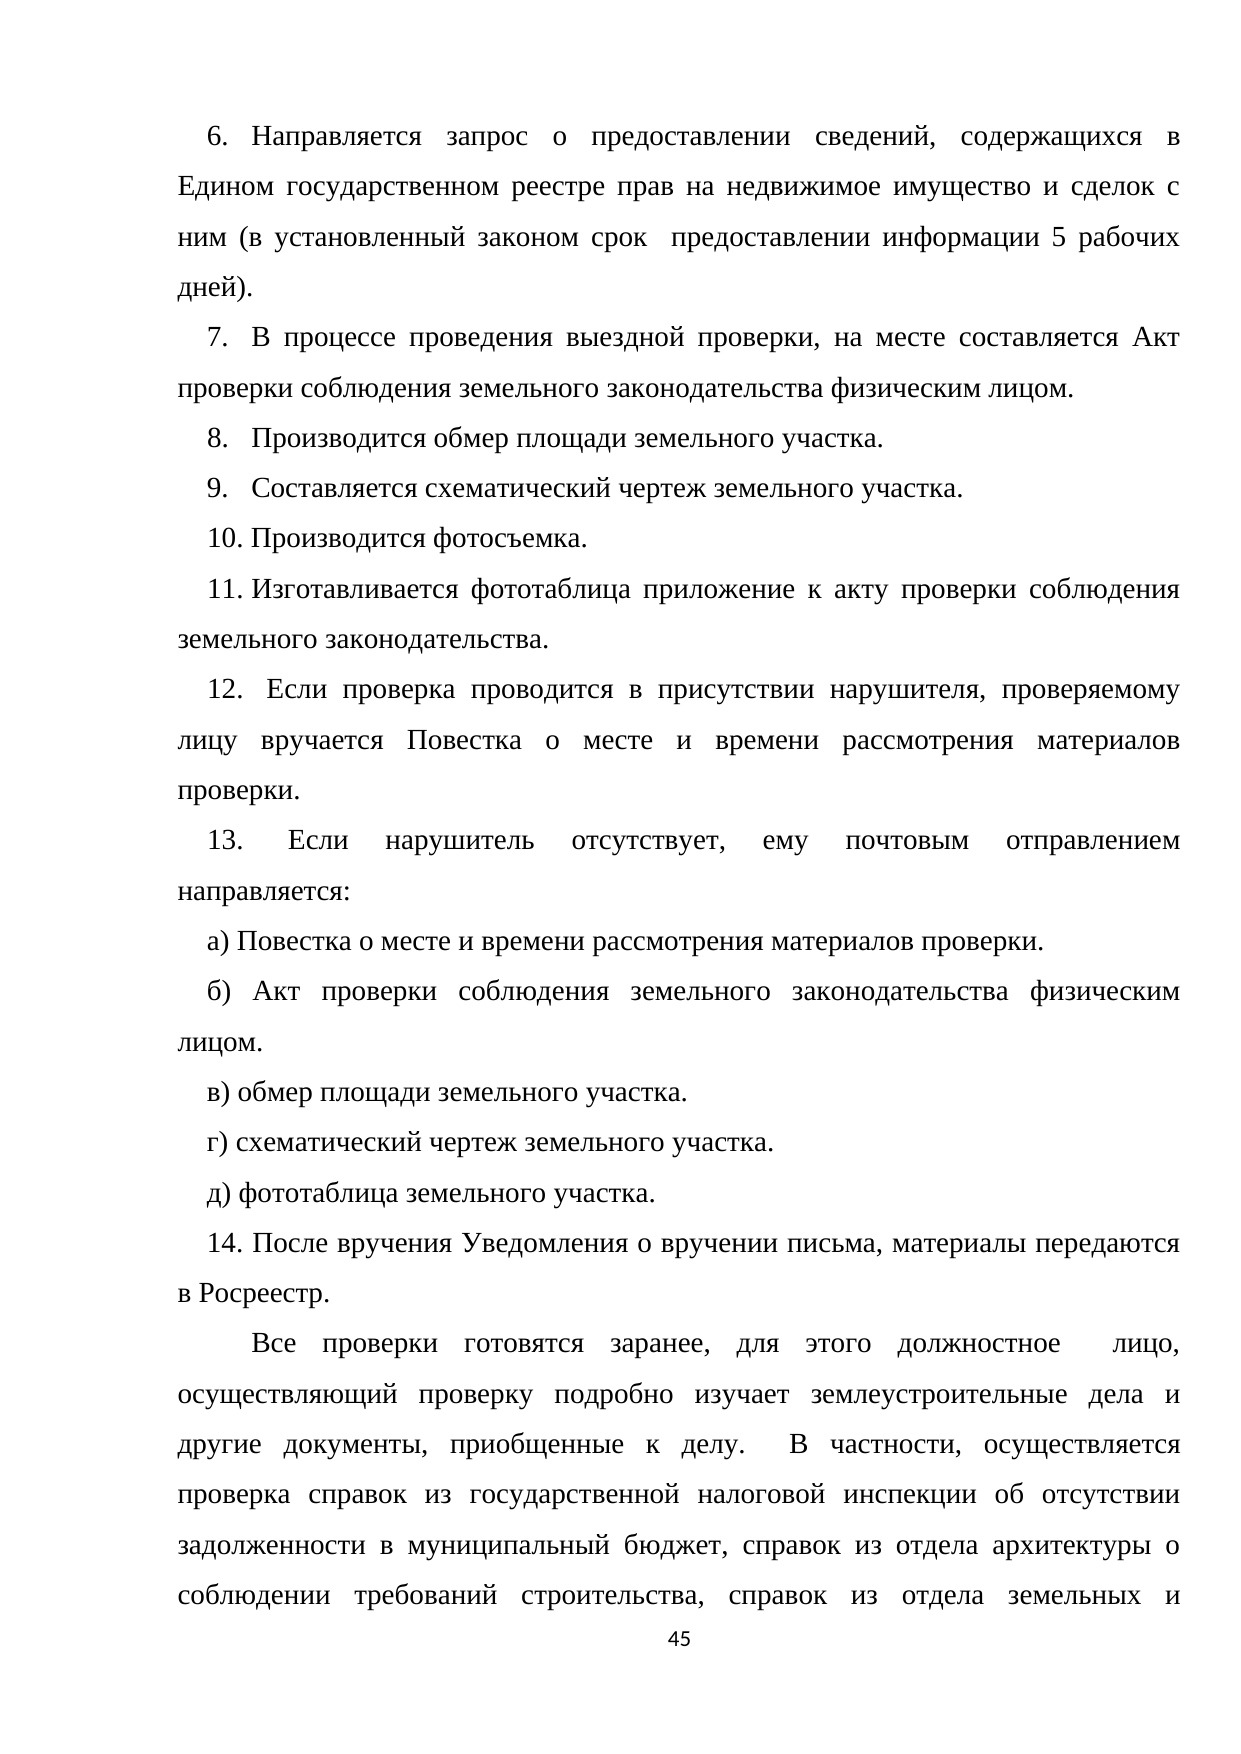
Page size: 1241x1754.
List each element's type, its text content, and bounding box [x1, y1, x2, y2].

list а) Повестка о месте и времени рассмотрения материалов проверки. [177, 923, 1181, 957]
list в) обмер площади земельного участка. [177, 1074, 1181, 1108]
list Изготавливается фототаблица приложение к акту проверки соблюдения земельного законодательства. [177, 571, 1181, 655]
list Направляется запрос о предоставлении сведений, содержащихся в Едином государственном реестре прав на недвижимое имущество и сделок с ним (в установленный законом срок предоставлении информации 5 рабочих дней). [177, 118, 1181, 303]
list б) Акт проверки соблюдения земельного законодательства физическим лицом. [177, 973, 1181, 1057]
list д) фототаблица земельного участка. [177, 1175, 1181, 1208]
list г) схематический чертеж земельного участка. [177, 1124, 1181, 1158]
list В процессе проведения выездной проверки, на месте составляется Акт проверки соблюдения земельного законодательства физическим лицом. [177, 319, 1181, 403]
list 10. Производится фотосъемка. [177, 521, 1181, 554]
list Составляется схематический чертеж земельного участка. [177, 470, 1181, 504]
list Если нарушитель отсутствует, ему почтовым отправлением направляется: [177, 822, 1181, 906]
list Если проверка проводится в присутствии нарушителя, проверяемому лицу вручается Повестка о месте и времени рассмотрения материалов проверки. [177, 672, 1181, 806]
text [177, 1326, 1181, 1611]
text 14. После вручения Уведомления о вручении письма, материалы передаются в Росреестр. [177, 1225, 1181, 1309]
list Производится обмер площади земельного участка. [177, 420, 1181, 453]
